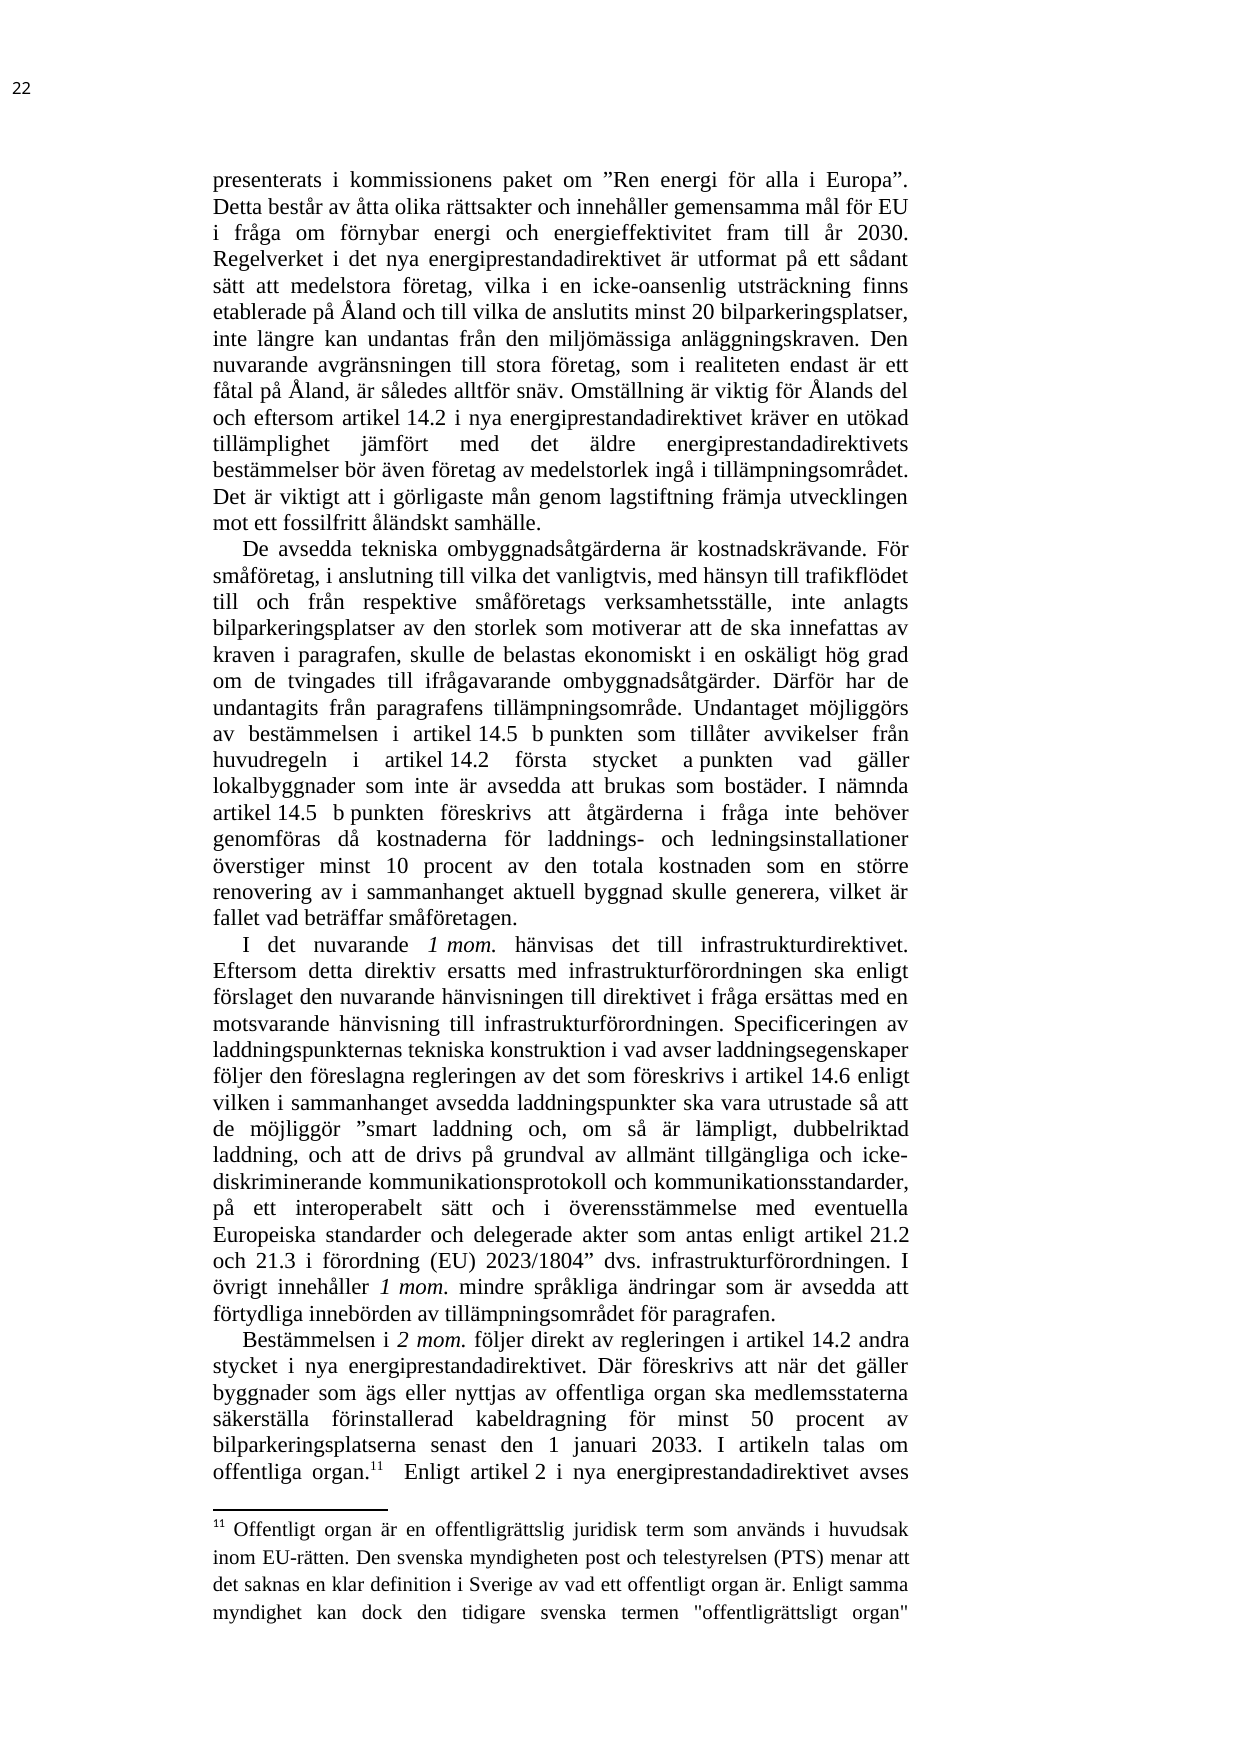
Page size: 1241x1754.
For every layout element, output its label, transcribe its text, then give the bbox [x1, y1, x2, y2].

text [213, 166, 909, 535]
text I det nuvarande 1 mom. hänvisas det till infrastrukturdirektivet. Eftersom detta direktiv ersatts med infrastrukturförordningen ska enligt förslaget den nuvarande hänvisningen till direktivet i fråga ersättas med en motsvarande hänvisning till infrastrukturförordningen. Specificeringen av laddningspunkternas tekniska konstruktion i vad avser laddningsegenskaper följer den föreslagna regleringen av det som föreskrivs i artikel 14.6 enligt vilken i sammanhanget avsedda laddningspunkter ska vara utrustade så att de möjliggör ”smart laddning och, om så är lämpligt, dubbelriktad laddning, och att de drivs på grundval av allmänt tillgängliga och icke-diskriminerande kommunikationsprotokoll och kommunikationsstandarder, på ett interoperabelt sätt och i överensstämmelse med eventuella Europeiska standarder och delegerade akter som antas enligt artikel 21.2 och 21.3 i förordning (EU) 2023/1804” dvs. infrastrukturförordningen. I övrigt innehåller 1 mom. mindre språkliga ändringar som är avsedda att förtydliga innebörden av tillämpningsområdet för paragrafen. [213, 931, 909, 1326]
text De avsedda tekniska ombyggnadsåtgärderna är kostnadskrävande. För småföretag, i anslutning till vilka det vanligtvis, med hänsyn till trafikflödet till och från respektive småföretags verksamhetsställe, inte anlagts bilparkeringsplatser av den storlek som motiverar att de ska innefattas av kraven i paragrafen, skulle de belastas ekonomiskt i en oskäligt hög grad om de tvingades till ifrågavarande ombyggnadsåtgärder. Därför har de undantagits från paragrafens tillämpningsområde. Undantaget möjliggörs av bestämmelsen i artikel 14.5 b punkten som tillåter avvikelser från huvudregeln i artikel 14.2 första stycket a punkten vad gäller lokalbyggnader som inte är avsedda att brukas som bostäder. I nämnda artikel 14.5 b punkten föreskrivs att åtgärderna i fråga inte behöver genomföras då kostnaderna för laddnings- och ledningsinstallationer överstiger minst 10 procent av den totala kostnaden som en större renovering av i sammanhanget aktuell byggnad skulle generera, vilket är fallet vad beträffar småföretagen. [213, 535, 909, 931]
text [213, 1326, 909, 1484]
